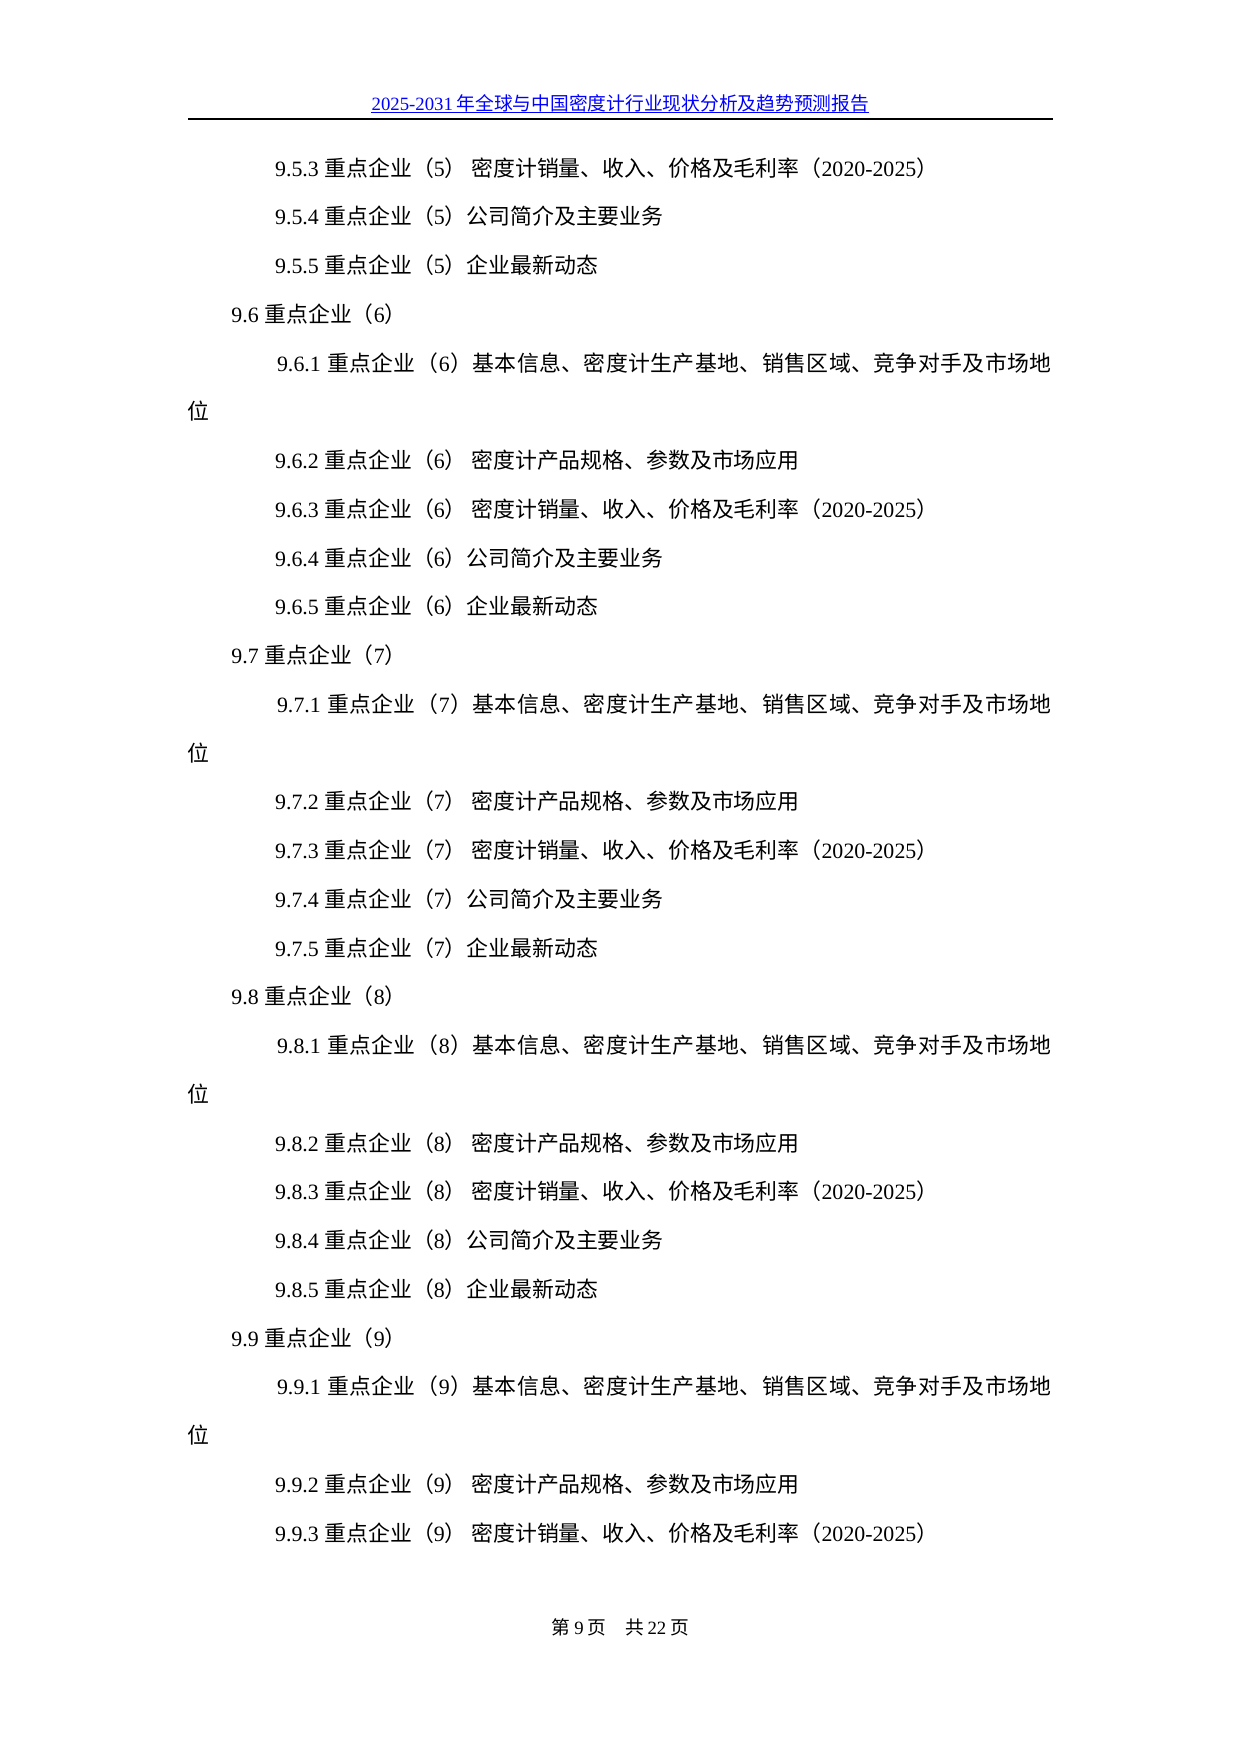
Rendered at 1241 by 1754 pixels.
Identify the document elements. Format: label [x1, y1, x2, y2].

text [187, 150, 1053, 1548]
